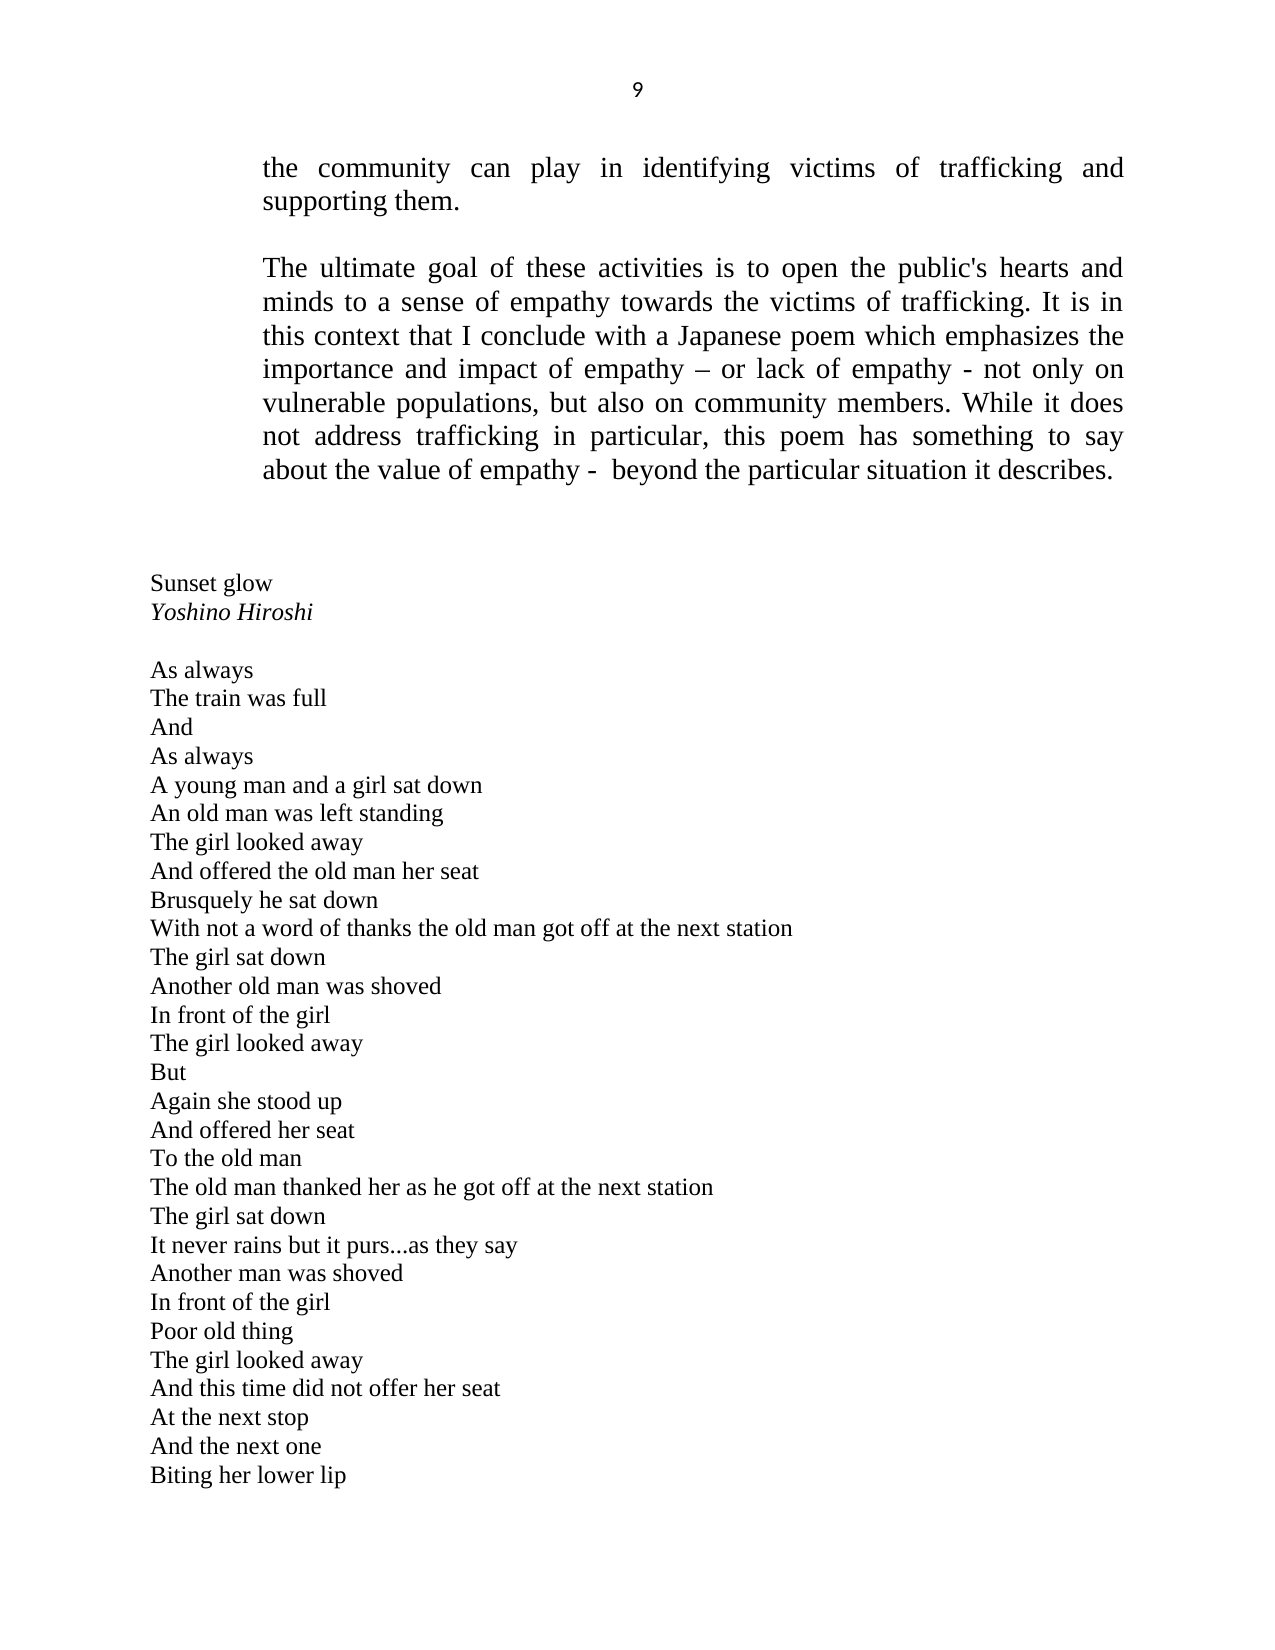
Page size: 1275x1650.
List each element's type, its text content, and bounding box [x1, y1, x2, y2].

text Brusquely he sat down [150, 885, 1125, 913]
text To the old man [150, 1143, 1125, 1172]
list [262, 150, 1125, 217]
text It never rains but it purs...as they say [150, 1230, 1125, 1258]
text Poor old thing [150, 1316, 1125, 1345]
text Yoshino Hiroshi [150, 597, 1125, 626]
text The girl looked away [150, 827, 1125, 856]
text And [150, 712, 1125, 741]
text Sunset glow [150, 568, 1125, 597]
text In front of the girl [150, 1287, 1125, 1316]
text The girl sat down [150, 1201, 1125, 1230]
text The girl looked away [150, 1345, 1125, 1373]
text Again she stood up [150, 1086, 1125, 1115]
list The ultimate goal of these activities is to open the public's hearts and minds to a sense of empathy towards the victims of trafficking. It is in this context that I conclude with a Japanese poem which emphasizes the importance and impact of empathy – or lack of empathy - not only on vulnerable populations, but also on community members. While it does not address trafficking in particular, this poem has something to say about the value of empathy - beyond the particular situation it describes. [262, 251, 1125, 485]
text And offered the old man her seat [150, 856, 1125, 885]
text As always [150, 741, 1125, 770]
text The train was full [150, 683, 1125, 712]
text And the next one [150, 1431, 1125, 1460]
text In front of the girl [150, 1000, 1125, 1028]
text The girl sat down [150, 942, 1125, 971]
text With not a word of thanks the old man got off at the next station [150, 913, 1125, 942]
text A young man and a girl sat down [150, 770, 1125, 798]
text As always [150, 655, 1125, 683]
text The old man thanked her as he got off at the next station [150, 1172, 1125, 1201]
text Another man was shoved [150, 1258, 1125, 1287]
text Another old man was shoved [150, 971, 1125, 1000]
text Biting her lower lip [150, 1460, 1125, 1488]
text An old man was left standing [150, 798, 1125, 827]
text The girl looked away [150, 1028, 1125, 1057]
text And this time did not offer her seat [150, 1373, 1125, 1402]
text And offered her seat [150, 1115, 1125, 1143]
text But [150, 1057, 1125, 1086]
text At the next stop [150, 1402, 1125, 1431]
